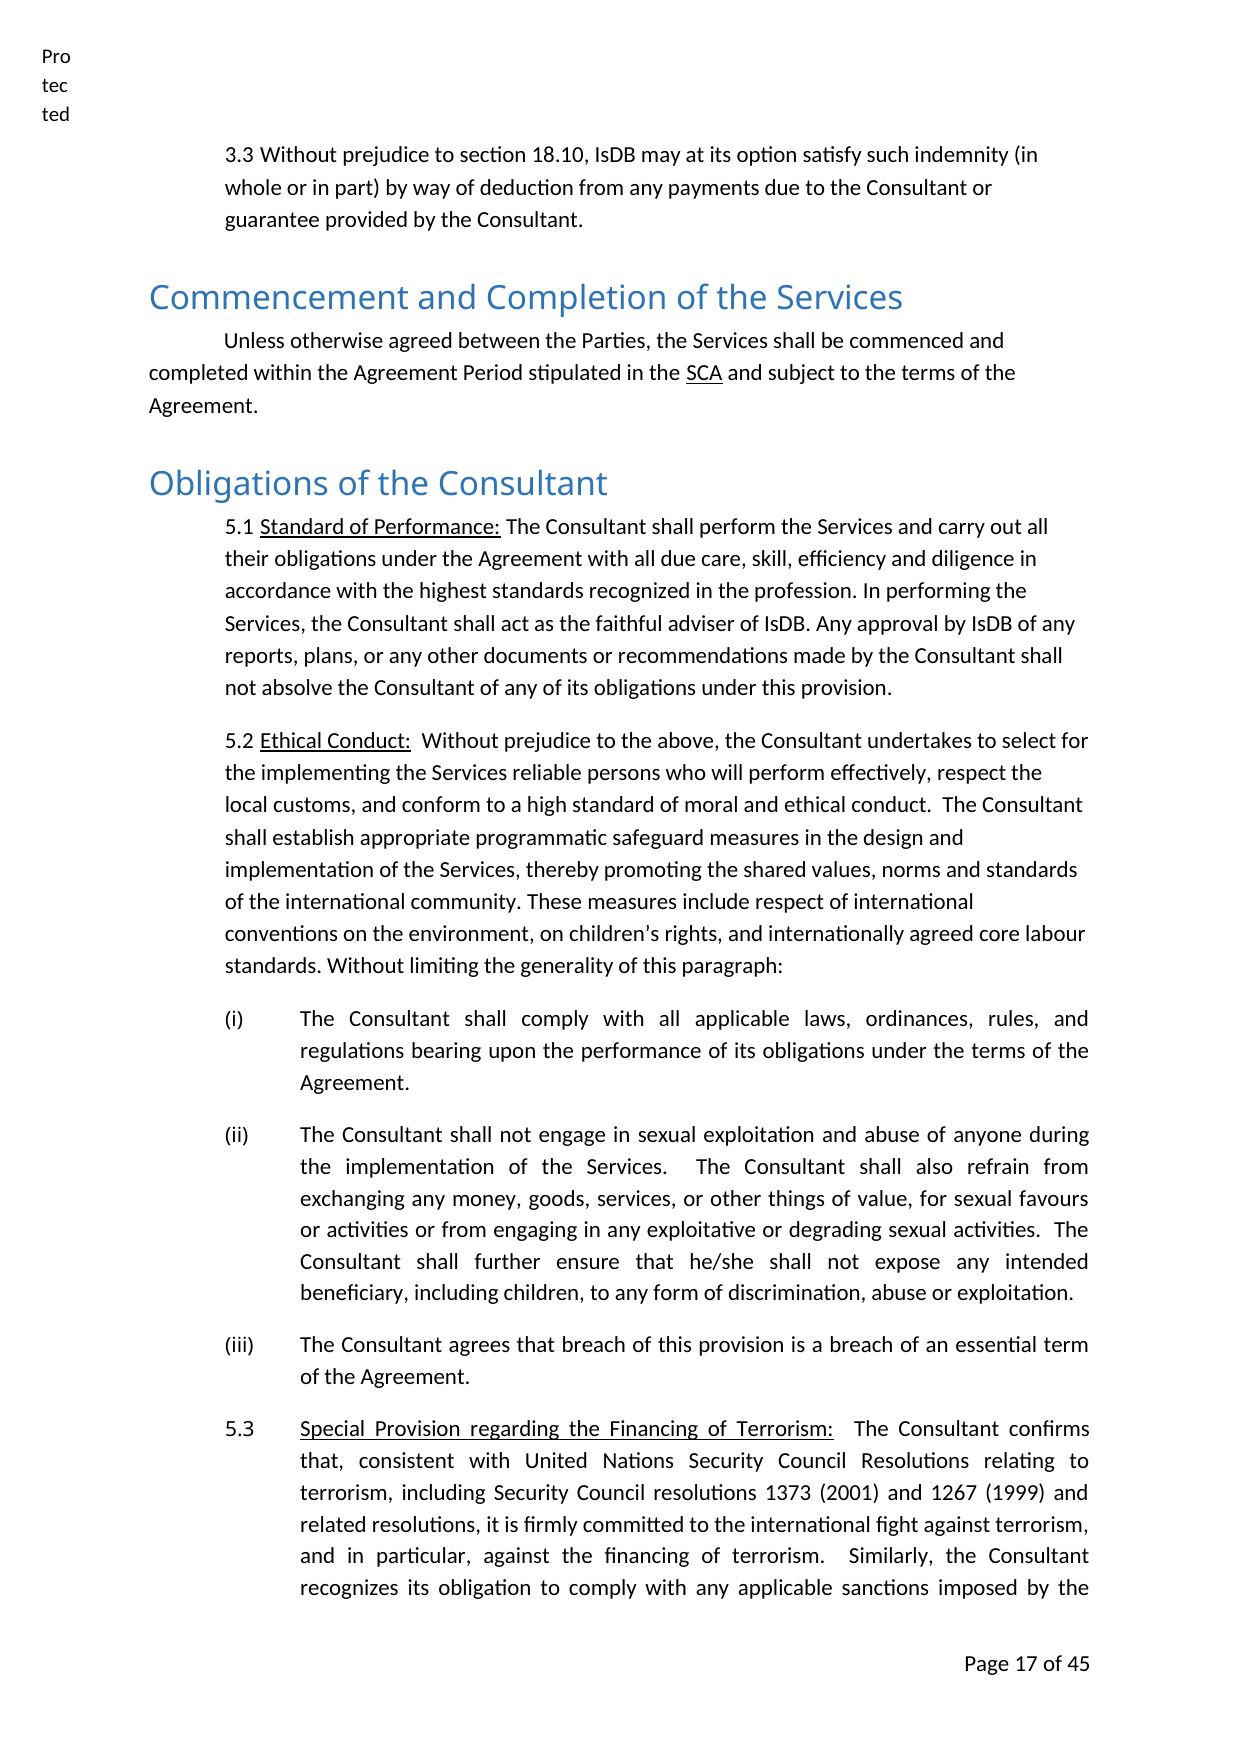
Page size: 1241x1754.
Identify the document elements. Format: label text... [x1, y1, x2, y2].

text Unless otherwise agreed between the Parties, the Services shall be commenced and completed within the Agreement Period stipulated in the SCA and subject to the terms of the Agreement. [148, 326, 1090, 419]
list The Consultant shall comply with all applicable laws, ordinances, rules, and regulations bearing upon the performance of its obligations under the terms of the Agreement. [225, 1004, 1090, 1096]
list The Consultant agrees that breach of this provision is a breach of an essential term of the Agreement. [225, 1331, 1090, 1391]
text 5.2 Ethical Conduct: Without prejudice to the above, the Consultant undertakes to select for the implementing the Services reliable persons who will perform effectively, respect the local customs, and conform to a high standard of moral and ethical conduct. The Consultant shall establish appropriate programmatic safeguard measures in the design and implementation of the Services, thereby promoting the shared values, norms and standards of the international community. These measures include respect of international conventions on the environment, on children’s rights, and internationally agreed core labour standards. Without limiting the generality of this paragraph: [224, 726, 1090, 979]
subtitle Obligations of the Consultant [148, 460, 1090, 506]
text 3.3 Without prejudice to section 18.10, IsDB may at its option satisfy such indemnity (in whole or in part) by way of deduction from any payments due to the Consultant or guarantee provided by the Consultant. [224, 141, 1090, 233]
text 5.1 Standard of Performance: The Consultant shall perform the Services and carry out all their obligations under the Agreement with all due care, skill, efficiency and diligence in accordance with the highest standards recognized in the profession. In performing the Services, the Consultant shall act as the faithful adviser of IsDB. Any approval by IsDB of any reports, plans, or any other documents or recommendations made by the Consultant shall not absolve the Consultant of any of its obligations under this provision. [224, 512, 1090, 701]
subtitle Commencement and Completion of the Services [148, 274, 1090, 319]
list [225, 1414, 1090, 1601]
list The Consultant shall not engage in sexual exploitation and abuse of anyone during the implementation of the Services. The Consultant shall also refrain from exchanging any money, goods, services, or other things of value, for sexual favours or activities or from engaging in any exploitative or degrading sexual activities. The Consultant shall further ensure that he/she shall not expose any intended beneficiary, including children, to any form of discrimination, abuse or exploitation. [225, 1120, 1090, 1306]
